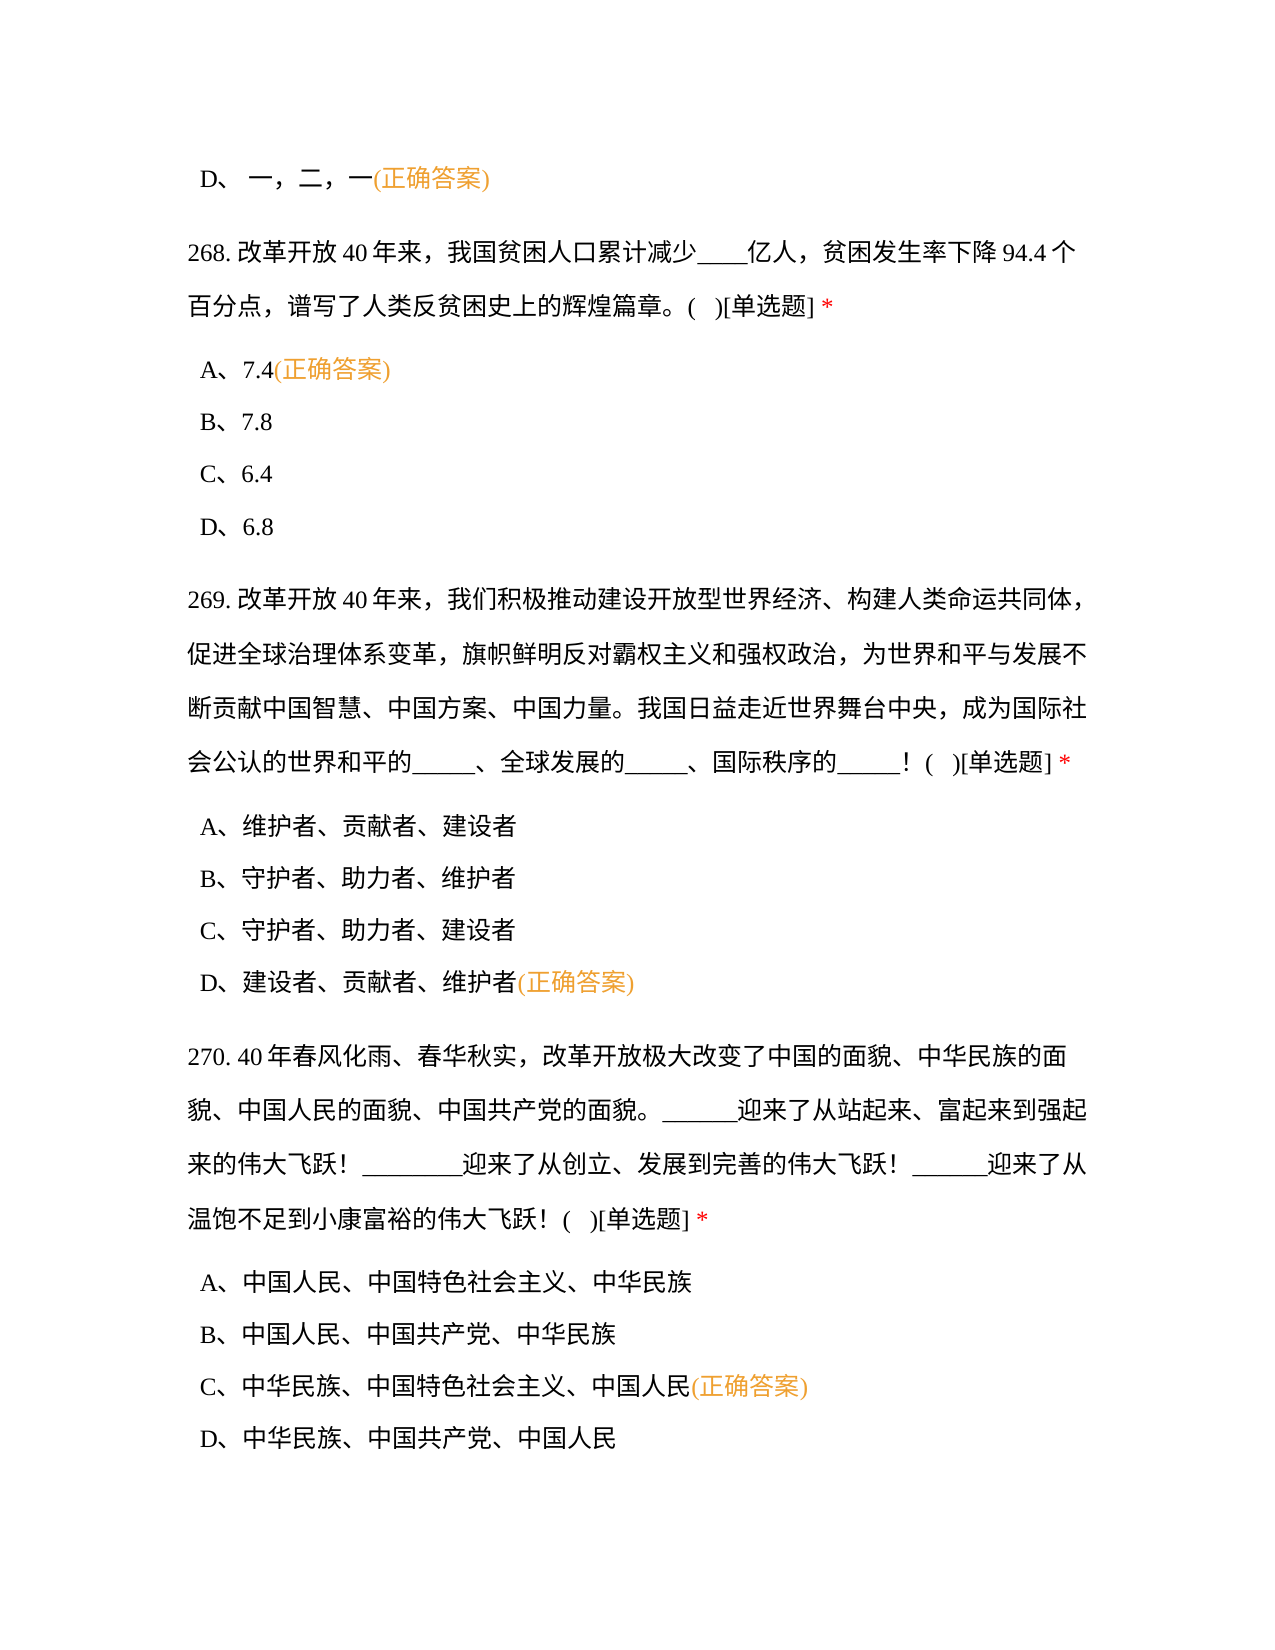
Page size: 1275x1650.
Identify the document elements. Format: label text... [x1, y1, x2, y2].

text 268. 改革开放40年来，我国贫困人口累计减少____亿人，贫困发生率下降94.4个百分点，谱写了人类反贫困史上的辉煌篇章。( )[单选题] * [187, 232, 1087, 323]
table_cell C、6.4 [189, 447, 1088, 497]
table_header A、维护者、贡献者、建设者 [189, 799, 1088, 849]
table_cell C、守护者、助力者、建设者 [189, 903, 1088, 953]
table_cell B、7.8 [189, 395, 1088, 445]
table_cell D、6.8 [189, 499, 1088, 549]
text 270. 40年春风化雨、春华秋实，改革开放极大改变了中国的面貌、中华民族的面貌、中国人民的面貌、中国共产党的面貌。______迎来了从站起来、富起来到强起来的伟大飞跃！________迎来了从创立、发展到完善的伟大飞跃！______迎来了从温饱不足到小康富裕的伟大飞跃！( )[单选题] * [187, 1036, 1087, 1235]
table_cell B、中国人民、中国共产党、中华民族 [189, 1307, 1088, 1358]
text 269. 改革开放40年来，我们积极推动建设开放型世界经济、构建人类命运共同体，促进全球治理体系变革，旗帜鲜明反对霸权主义和强权政治，为世界和平与发展不断贡献中国智慧、中国方案、中国力量。我国日益走近世界舞台中央，成为国际社会公认的世界和平的_____、全球发展的_____、国际秩序的_____！( )[单选题] * [187, 580, 1087, 779]
table_cell D、 一，二，一(正确答案) [189, 152, 1088, 202]
table_header A、中国人民、中国特色社会主义、中华民族 [189, 1255, 1088, 1306]
table_cell C、中华民族、中国特色社会主义、中国人民(正确答案) [189, 1359, 1088, 1410]
table_header A、7.4(正确答案) [189, 343, 1088, 393]
table_cell B、守护者、助力者、维护者 [189, 851, 1088, 901]
table_cell D、中华民族、中国共产党、中国人民 [189, 1411, 1088, 1462]
table_cell D、建设者、贡献者、维护者(正确答案) [189, 955, 1088, 1006]
